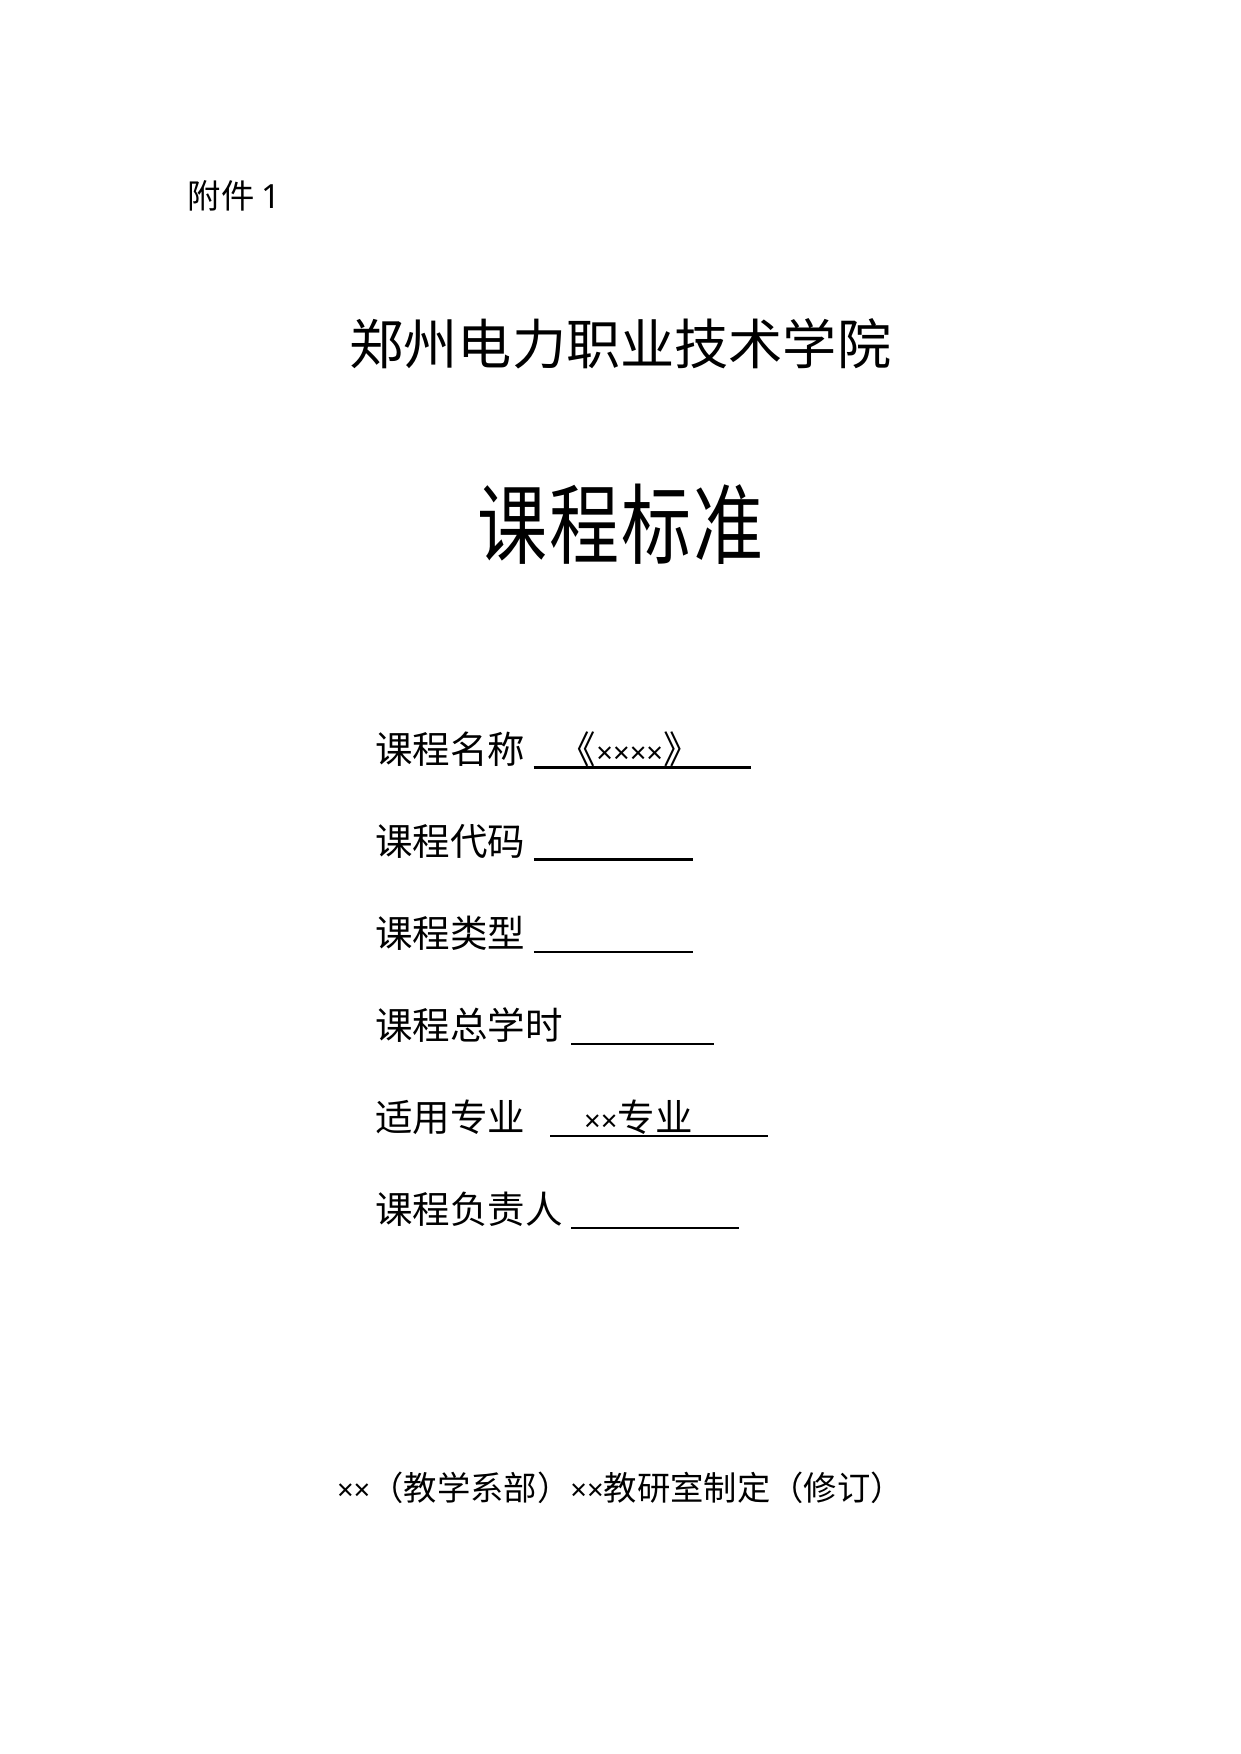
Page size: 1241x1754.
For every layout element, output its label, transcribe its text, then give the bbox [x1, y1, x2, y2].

text 课程代码 [187, 807, 1053, 872]
text 课程名称 《××××》 [187, 714, 1053, 779]
text 课程类型 [187, 899, 1053, 964]
text 郑州电力职业技术学院 [187, 292, 1053, 389]
text 课程负责人 [187, 1175, 1053, 1240]
text ××（教学系部）××教研室制定（修订） [187, 1454, 1053, 1519]
text 适用专业 ××专业 [187, 1083, 1053, 1148]
text 附件1 [187, 162, 1053, 227]
text 课程标准 [187, 454, 1053, 584]
text 课程总学时 [187, 991, 1053, 1056]
